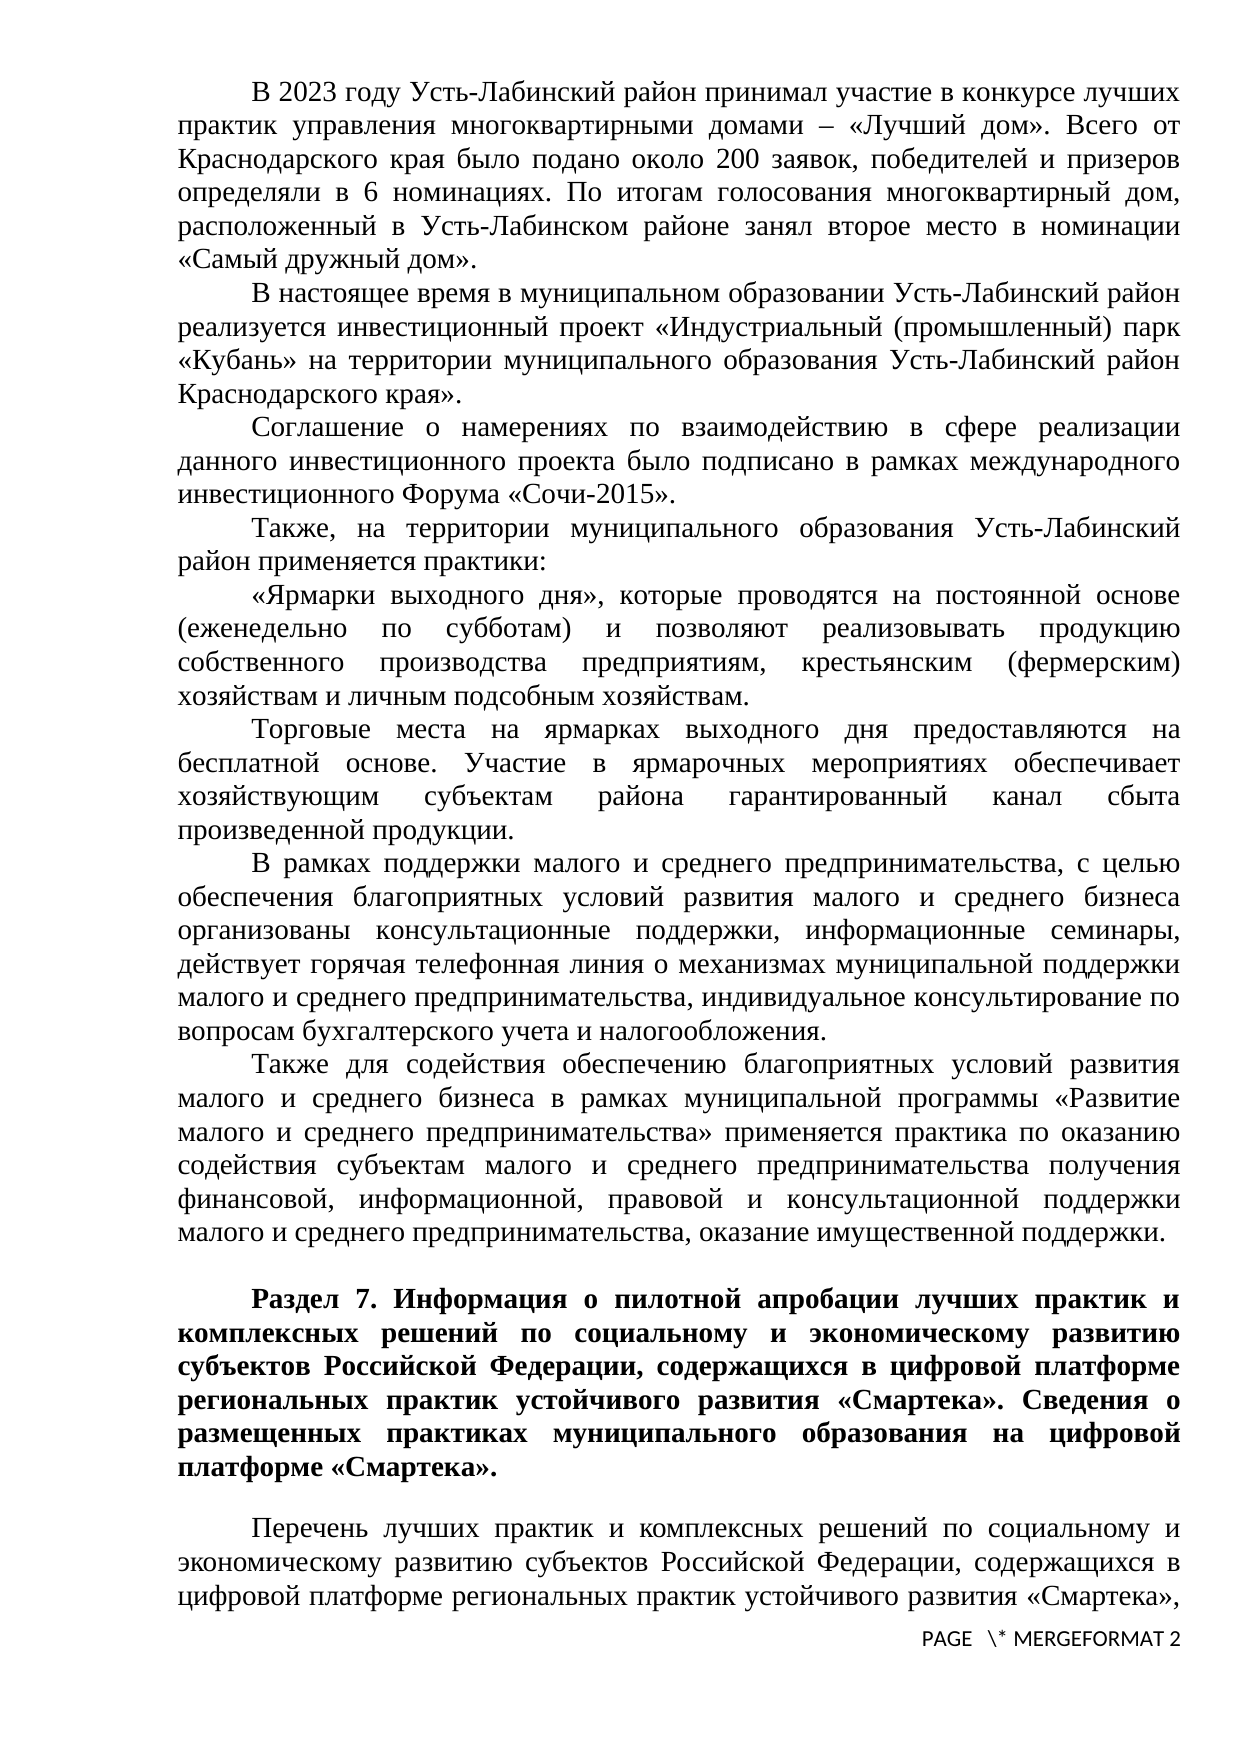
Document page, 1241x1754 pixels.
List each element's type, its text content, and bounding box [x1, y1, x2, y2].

text Торговые места на ярмарках выходного дня предоставляются на бесплатной основе. Участие в ярмарочных мероприятиях обеспечивает хозяйствующим субъектам района гарантированный канал сбыта произведенной продукции. [177, 711, 1181, 845]
text Также, на территории муниципального образования Усть-Лабинский район применяется практики: [177, 510, 1181, 577]
text Раздел 7. Информация о пилотной апробации лучших практик и комплексных решений по социальному и экономическому развитию субъектов Российской Федерации, содержащихся в цифровой платформе региональных практик устойчивого развития «Смартека». Сведения о размещенных практиках муниципального образования на цифровой платформе «Смартека». [177, 1281, 1181, 1483]
text Соглашение о намерениях по взаимодействию в сфере реализации данного инвестиционного проекта было подписано в рамках международного инвестиционного Форума «Сочи-2015». [177, 409, 1181, 510]
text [177, 1511, 1181, 1611]
text В настоящее время в муниципальном образовании Усть-Лабинский район реализуется инвестиционный проект «Индустриальный (промышленный) парк «Кубань» на территории муниципального образования Усть-Лабинский район Краснодарского края». [177, 275, 1181, 409]
text Также для содействия обеспечению благоприятных условий развития малого и среднего бизнеса в рамках муниципальной программы «Развитие малого и среднего предпринимательства» применяется практика по оказанию содействия субъектам малого и среднего предпринимательства получения финансовой, информационной, правовой и консультационной поддержки малого и среднего предпринимательства, оказание имущественной поддержки. [177, 1047, 1181, 1248]
text В 2023 году Усть-Лабинский район принимал участие в конкурсе лучших практик управления многоквартирными домами – «Лучший дом». Всего от Краснодарского края было подано около 200 заявок, победителей и призеров определяли в 6 номинациях. По итогам голосования многоквартирный дом, расположенный в Усть-Лабинском районе занял второе место в номинации «Самый дружный дом». [177, 74, 1181, 275]
text В рамках поддержки малого и среднего предпринимательства, с целью обеспечения благоприятных условий развития малого и среднего бизнеса организованы консультационные поддержки, информационные семинары, действует горячая телефонная линия о механизмах муниципальной поддержки малого и среднего предпринимательства, индивидуальное консультирование по вопросам бухгалтерского учета и налогообложения. [177, 845, 1181, 1047]
text «Ярмарки выходного дня», которые проводятся на постоянной основе (еженедельно по субботам) и позволяют реализовывать продукцию собственного производства предприятиям, крестьянским (фермерским) хозяйствам и личным подсобным хозяйствам. [177, 577, 1181, 711]
